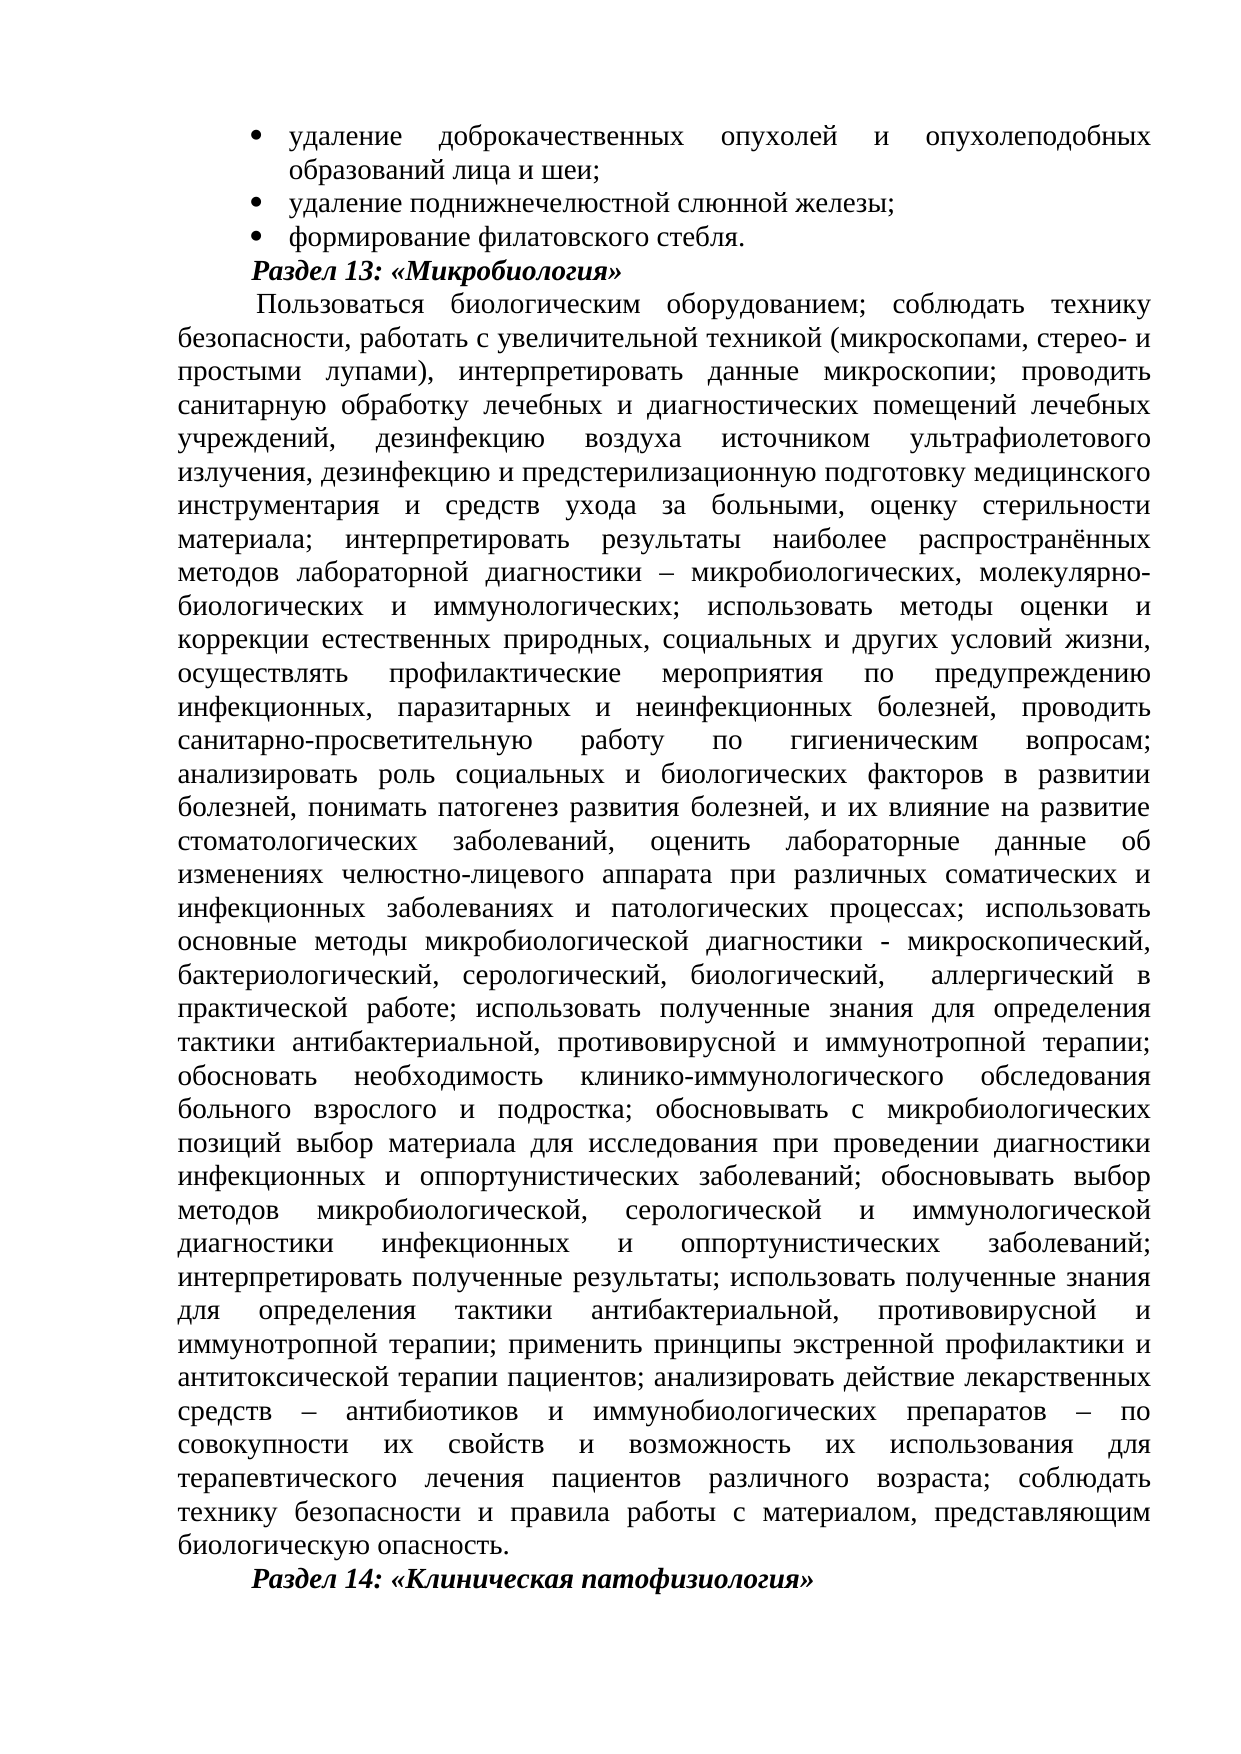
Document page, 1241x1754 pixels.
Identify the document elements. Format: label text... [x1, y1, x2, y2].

text Пользоваться биологическим оборудованием; соблюдать технику безопасности, работать с увеличительной техникой (микроскопами, стерео- и простыми лупами), интерпретировать данные микроскопии; проводить санитарную обработку лечебных и диагностических помещений лечебных учреждений, дезинфекцию воздуха источником ультрафиолетового излучения, дезинфекцию и предстерилизационную подготовку медицинского инструментария и средств ухода за больными, оценку стерильности материала; интерпретировать результаты наиболее распространённых методов лабораторной диагностики – микробиологических, молекулярно-биологических и иммунологических; использовать методы оценки и коррекции естественных природных, социальных и других условий жизни, осуществлять профилактические мероприятия по предупреждению инфекционных, паразитарных и неинфекционных болезней, проводить санитарно-просветительную работу по гигиеническим вопросам; анализировать роль социальных и биологических факторов в развитии болезней, понимать патогенез развития болезней, и их влияние на развитие стоматологических заболеваний, оценить лабораторные данные об изменениях челюстно-лицевого аппарата при различных соматических и инфекционных заболеваниях и патологических процессах; использовать основные методы микробиологической диагностики - микроскопический, бактериологический, серологический, биологический, аллергический в практической работе; использовать полученные знания для определения тактики антибактериальной, противовирусной и иммунотропной терапии; обосновать необходимость клинико-иммунологического обследования больного взрослого и подростка; обосновывать с микробиологических позиций выбор материала для исследования при проведении диагностики инфекционных и оппортунистических заболеваний; обосновывать выбор методов микробиологической, серологической и иммунологической диагностики инфекционных и оппортунистических заболеваний; интерпретировать полученные результаты; использовать полученные знания для определения тактики антибактериальной, противовирусной и иммунотропной терапии; применить принципы экстренной профилактики и антитоксической терапии пациентов; анализировать действие лекарственных средств – антибиотиков и иммунобиологических препаратов – по совокупности их свойств и возможность их использования для терапевтического лечения пациентов различного возраста; соблюдать технику безопасности и правила работы с материалом, представляющим биологическую опасность. [177, 286, 1152, 1561]
text Раздел 13: «Микробиология» [177, 253, 1152, 286]
list формирование филатовского стебля. [251, 219, 1152, 253]
list удаление доброкачественных опухолей и опухолеподобных образований лица и шеи; [251, 118, 1152, 185]
list удаление поднижнечелюстной слюнной железы; [251, 185, 1152, 219]
text Раздел 14: «Клиническая патофизиология» [177, 1561, 1152, 1594]
